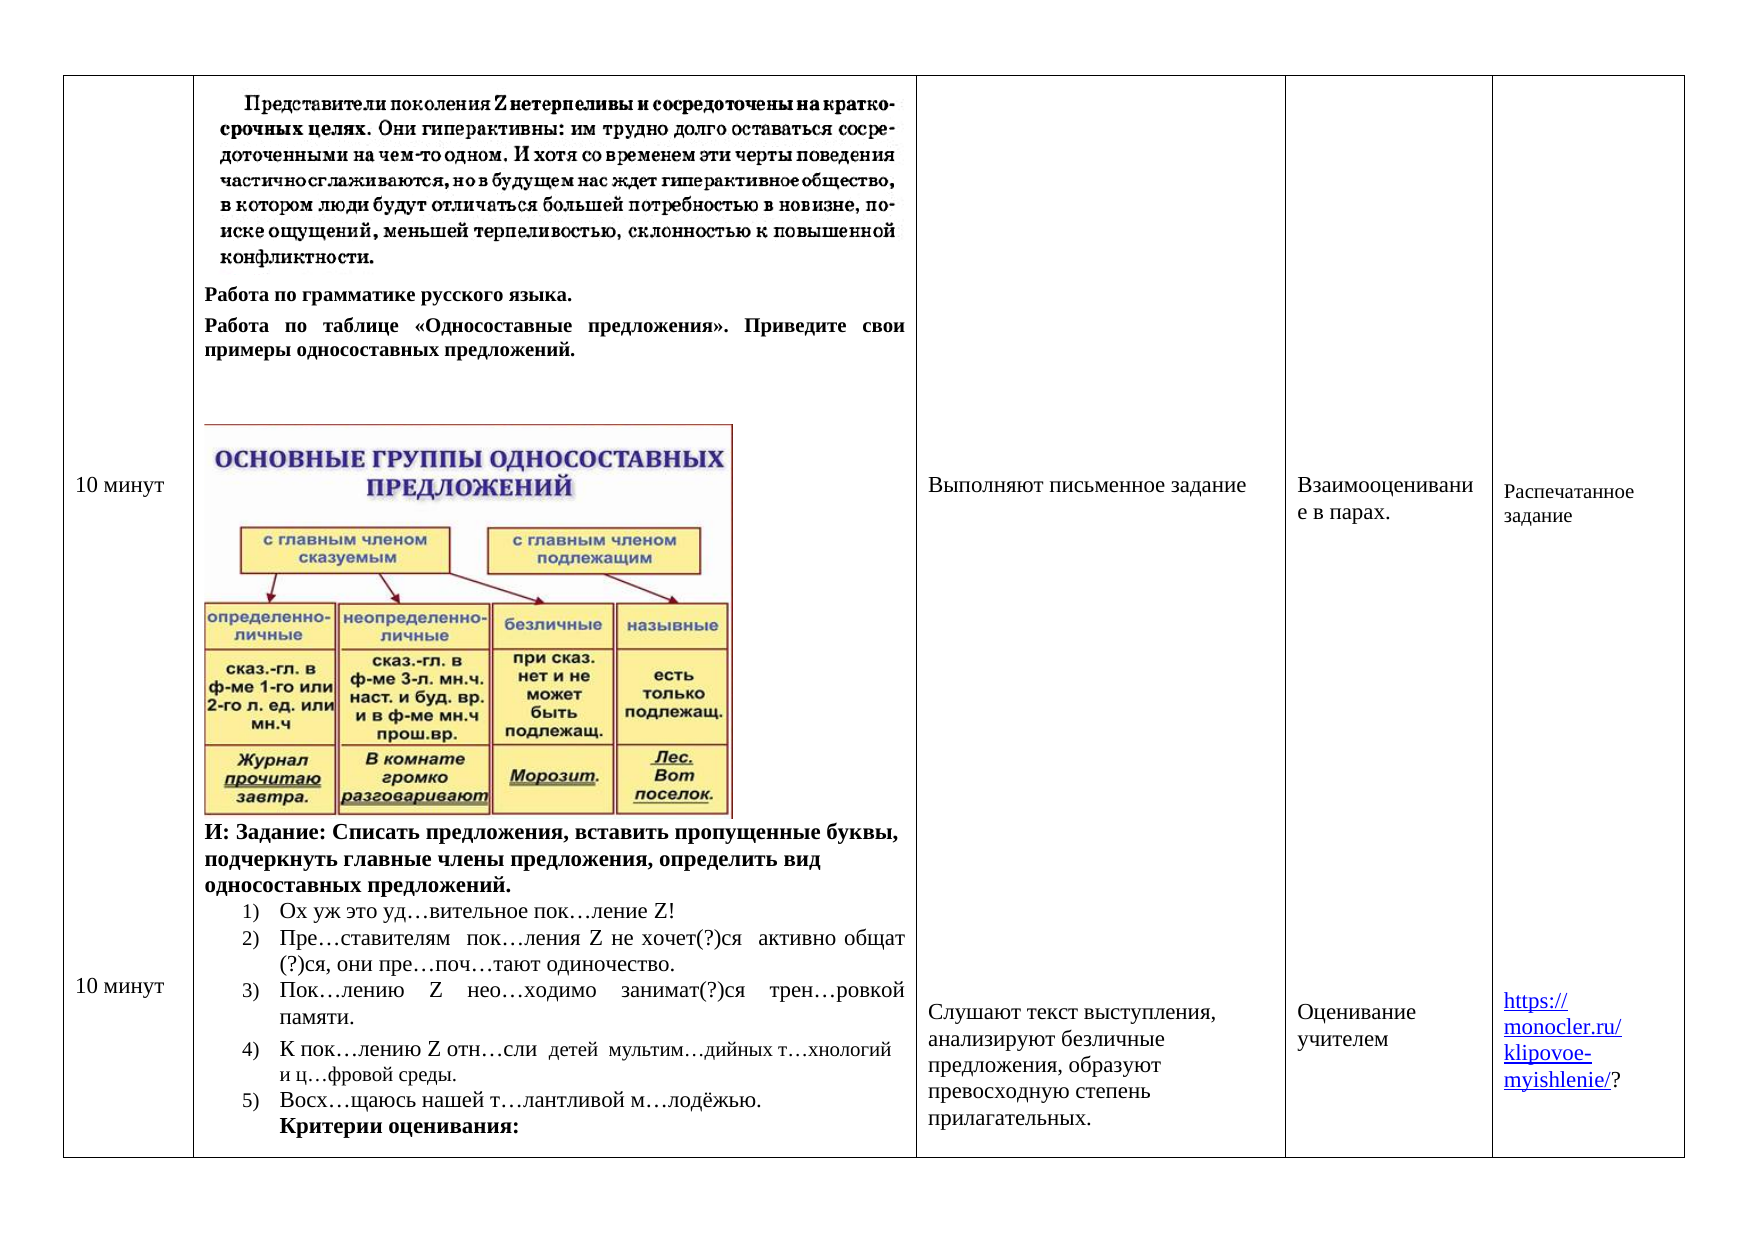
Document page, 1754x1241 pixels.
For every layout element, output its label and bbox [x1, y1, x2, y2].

table_cell [1286, 76, 1492, 1157]
table_cell [1493, 76, 1684, 1157]
table_cell [917, 76, 1285, 1157]
table_cell [64, 76, 193, 1157]
table_cell [194, 76, 916, 1157]
picture [204, 424, 733, 819]
picture [204, 76, 905, 275]
